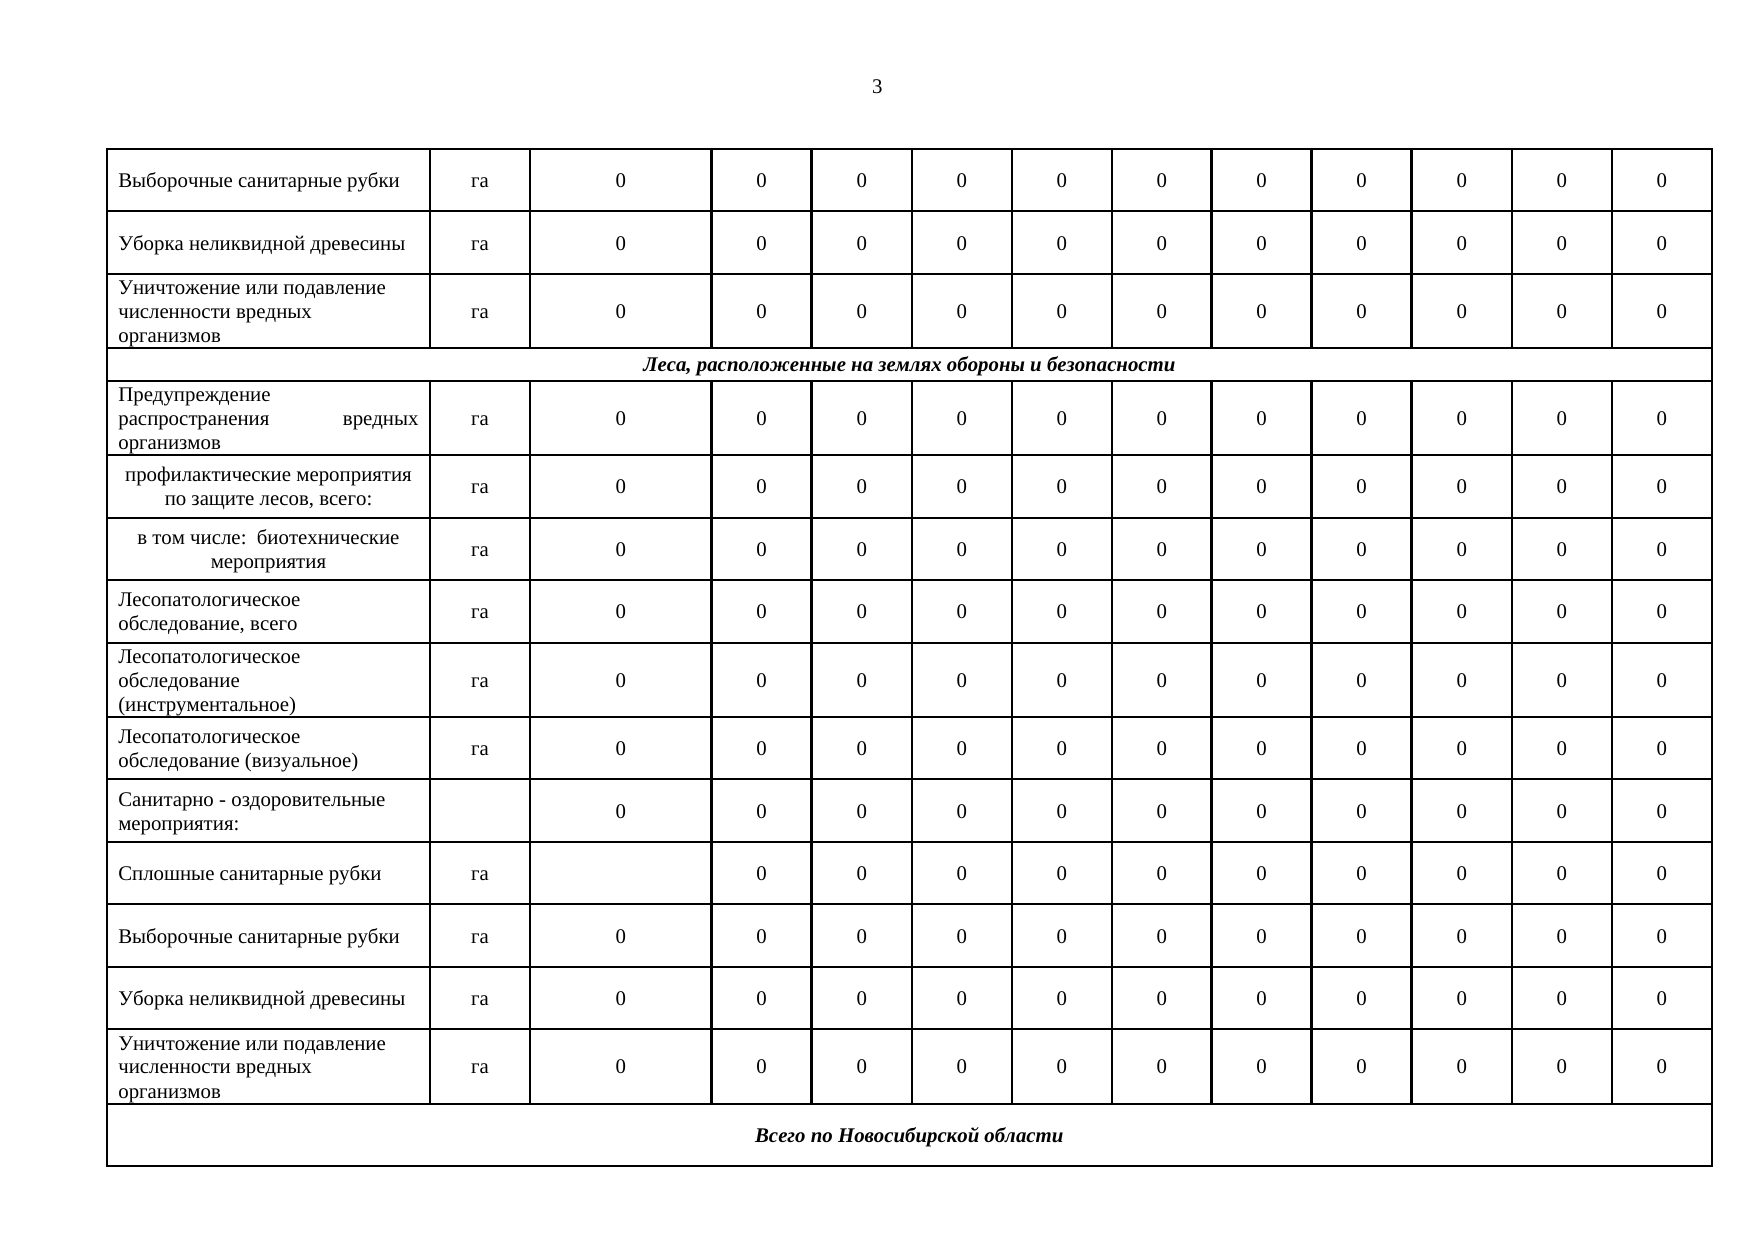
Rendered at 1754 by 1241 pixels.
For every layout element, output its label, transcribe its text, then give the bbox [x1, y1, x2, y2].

table_cell 0 [713, 780, 810, 841]
table_cell га [431, 519, 529, 579]
table_cell 0 [913, 382, 1011, 454]
table_cell 0 [1413, 456, 1511, 517]
table_cell га [431, 905, 529, 966]
table_cell 0 [531, 382, 710, 454]
table_cell 0 [531, 519, 710, 579]
table_cell 0 [1313, 519, 1410, 579]
table_cell 0 [531, 905, 710, 966]
table_cell 0 [713, 275, 810, 347]
table_cell 0 [1613, 581, 1711, 642]
table_cell 0 [1113, 581, 1210, 642]
table_cell 0 [531, 718, 710, 778]
table_cell 0 [1113, 780, 1210, 841]
table_cell 0 [913, 1030, 1011, 1103]
table_cell 0 [1513, 968, 1611, 1028]
table_cell 0 [1613, 644, 1711, 716]
table_cell 0 [1213, 968, 1310, 1028]
table_cell 0 [813, 968, 911, 1028]
table_cell 0 [1013, 212, 1111, 273]
table_cell га [431, 150, 529, 210]
table_cell 0 [1213, 150, 1310, 210]
table_cell 0 [1513, 1030, 1611, 1103]
table_cell 0 [1213, 212, 1310, 273]
table_cell 0 [531, 581, 710, 642]
table_cell 0 [813, 382, 911, 454]
table_cell 0 [713, 1030, 810, 1103]
table_cell Выборочные санитарные рубки [108, 150, 429, 210]
table_cell 0 [1113, 644, 1210, 716]
table_cell Всего по Новосибирской области [108, 1105, 1711, 1165]
table_cell 0 [1013, 1030, 1111, 1103]
table_cell 0 [531, 212, 710, 273]
table_cell Предупреждение распространения вредных организмов [108, 382, 429, 454]
table_cell 0 [1213, 843, 1310, 903]
table_cell 0 [1313, 905, 1410, 966]
table_cell 0 [1513, 275, 1611, 347]
table_cell 0 [1113, 519, 1210, 579]
table_cell 0 [1413, 212, 1511, 273]
table_cell 0 [1313, 843, 1410, 903]
table_cell 0 [1513, 581, 1611, 642]
table_cell 0 [1013, 644, 1111, 716]
table_cell 0 [1013, 780, 1111, 841]
table_cell 0 [1013, 718, 1111, 778]
table_cell 0 [1613, 718, 1711, 778]
table_cell 0 [813, 275, 911, 347]
table_cell 0 [813, 581, 911, 642]
table_cell 0 [1513, 382, 1611, 454]
table_cell 0 [1613, 968, 1711, 1028]
table_cell Уничтожение или подавление численности вредных организмов [108, 1030, 429, 1103]
table_cell Сплошные санитарные рубки [108, 843, 429, 903]
table_cell [431, 780, 529, 841]
table_cell 0 [1413, 382, 1511, 454]
table_cell Уничтожение или подавление численности вредных организмов [108, 275, 429, 347]
table_cell 0 [1413, 905, 1511, 966]
table_cell 0 [1113, 275, 1210, 347]
table_cell 0 [1013, 382, 1111, 454]
table_cell 0 [713, 843, 810, 903]
table_cell 0 [1413, 150, 1511, 210]
table_cell 0 [1413, 1030, 1511, 1103]
table_cell Выборочные санитарные рубки [108, 905, 429, 966]
table_cell га [431, 275, 529, 347]
table_cell 0 [1413, 968, 1511, 1028]
table_cell 0 [1613, 905, 1711, 966]
table_cell 0 [1313, 968, 1410, 1028]
table_cell 0 [1613, 275, 1711, 347]
table_cell 0 [713, 718, 810, 778]
table_cell 0 [1313, 1030, 1410, 1103]
table_cell 0 [913, 519, 1011, 579]
table_cell 0 [1613, 212, 1711, 273]
table_cell 0 [913, 968, 1011, 1028]
table_cell 0 [1513, 519, 1611, 579]
table_cell 0 [531, 275, 710, 347]
table_cell 0 [531, 456, 710, 517]
table_cell 0 [713, 968, 810, 1028]
table_cell 0 [713, 581, 810, 642]
table_cell 0 [1313, 780, 1410, 841]
table_cell 0 [913, 718, 1011, 778]
table_cell га [431, 212, 529, 273]
table_cell 0 [1413, 843, 1511, 903]
table_cell 0 [1113, 456, 1210, 517]
table_cell 0 [1113, 905, 1210, 966]
table_cell 0 [1113, 382, 1210, 454]
table_cell 0 [1513, 456, 1611, 517]
table_cell 0 [713, 456, 810, 517]
table_cell 0 [713, 905, 810, 966]
table_cell 0 [1013, 843, 1111, 903]
table_cell 0 [1213, 718, 1310, 778]
table_cell 0 [1313, 718, 1410, 778]
table_cell 0 [813, 644, 911, 716]
table_cell 0 [813, 905, 911, 966]
table_cell 0 [1313, 456, 1410, 517]
table_cell 0 [1013, 456, 1111, 517]
table_cell в том числе: биотехнические мероприятия [108, 519, 429, 579]
table_cell 0 [1213, 456, 1310, 517]
table_cell 0 [1113, 1030, 1210, 1103]
table_cell 0 [1313, 581, 1410, 642]
table_cell 0 [1313, 644, 1410, 716]
table_cell 0 [1313, 150, 1410, 210]
table_cell 0 [1313, 212, 1410, 273]
table_cell 0 [1513, 150, 1611, 210]
table_cell 0 [531, 150, 710, 210]
table_cell 0 [1313, 275, 1410, 347]
table_cell 0 [913, 275, 1011, 347]
table_cell га [431, 968, 529, 1028]
table_cell 0 [1213, 780, 1310, 841]
table_cell 0 [1513, 843, 1611, 903]
table_cell 0 [913, 780, 1011, 841]
table_cell га [431, 382, 529, 454]
table_cell 0 [1213, 1030, 1310, 1103]
table_cell 0 [1513, 718, 1611, 778]
table_cell Уборка неликвидной древесины [108, 212, 429, 273]
table_cell 0 [813, 843, 911, 903]
table_cell 0 [1613, 150, 1711, 210]
table_cell 0 [713, 644, 810, 716]
table_cell 0 [1613, 456, 1711, 517]
table_cell 0 [1113, 212, 1210, 273]
table_cell 0 [1413, 581, 1511, 642]
table_cell 0 [1613, 843, 1711, 903]
table_cell 0 [813, 718, 911, 778]
table_cell 0 [1113, 150, 1210, 210]
table_cell 0 [813, 519, 911, 579]
table_cell Лесопатологическое обследование, всего [108, 581, 429, 642]
table_cell 0 [913, 212, 1011, 273]
table_cell 0 [1213, 581, 1310, 642]
table_cell 0 [1513, 780, 1611, 841]
table_cell га [431, 718, 529, 778]
table_cell 0 [1613, 519, 1711, 579]
table_cell 0 [1413, 780, 1511, 841]
table_cell 0 [531, 644, 710, 716]
table_cell га [431, 456, 529, 517]
table_cell 0 [531, 1030, 710, 1103]
table_cell 0 [531, 780, 710, 841]
table_cell Лесопатологическое обследование (инструментальное) [108, 644, 429, 716]
table_cell га [431, 843, 529, 903]
table_cell 0 [1313, 382, 1410, 454]
table_cell [531, 843, 710, 903]
table_cell 0 [913, 843, 1011, 903]
table_cell 0 [1113, 718, 1210, 778]
table_cell га [431, 1030, 529, 1103]
table_cell профилактические мероприятия по защите лесов, всего: [108, 456, 429, 517]
table_cell 0 [1013, 519, 1111, 579]
table_cell 0 [1013, 968, 1111, 1028]
table_cell 0 [713, 212, 810, 273]
table_cell 0 [1213, 382, 1310, 454]
table_cell 0 [913, 456, 1011, 517]
table_cell 0 [713, 382, 810, 454]
table_cell 0 [1113, 843, 1210, 903]
table_cell 0 [713, 150, 810, 210]
table_cell 0 [1413, 519, 1511, 579]
table_cell 0 [813, 456, 911, 517]
table_cell 0 [813, 1030, 911, 1103]
table_cell 0 [1413, 718, 1511, 778]
table_cell 0 [1013, 275, 1111, 347]
table_cell 0 [1013, 581, 1111, 642]
table_cell 0 [531, 968, 710, 1028]
table_cell 0 [1013, 150, 1111, 210]
table_cell 0 [913, 644, 1011, 716]
table_cell Лесопатологическое обследование (визуальное) [108, 718, 429, 778]
table_cell 0 [1613, 780, 1711, 841]
table_cell 0 [813, 150, 911, 210]
table_cell 0 [913, 150, 1011, 210]
table_cell 0 [913, 581, 1011, 642]
table_cell 0 [1213, 905, 1310, 966]
table_cell га [431, 644, 529, 716]
table_cell га [431, 581, 529, 642]
table_cell 0 [1213, 519, 1310, 579]
table_cell 0 [1213, 275, 1310, 347]
table_cell 0 [1413, 275, 1511, 347]
table_cell 0 [813, 780, 911, 841]
table_cell 0 [1413, 644, 1511, 716]
table_cell 0 [1113, 968, 1210, 1028]
table_cell 0 [1513, 212, 1611, 273]
table_cell 0 [1013, 905, 1111, 966]
table_cell Санитарно - оздоровительные мероприятия: [108, 780, 429, 841]
table_cell Леса, расположенные на землях обороны и безопасности [108, 349, 1711, 380]
table_cell 0 [1513, 644, 1611, 716]
table_cell 0 [1613, 1030, 1711, 1103]
table_cell 0 [913, 905, 1011, 966]
table_cell 0 [813, 212, 911, 273]
table_cell 0 [713, 519, 810, 579]
table_cell Уборка неликвидной древесины [108, 968, 429, 1028]
table_cell 0 [1213, 644, 1310, 716]
table_cell 0 [1513, 905, 1611, 966]
table_cell 0 [1613, 382, 1711, 454]
